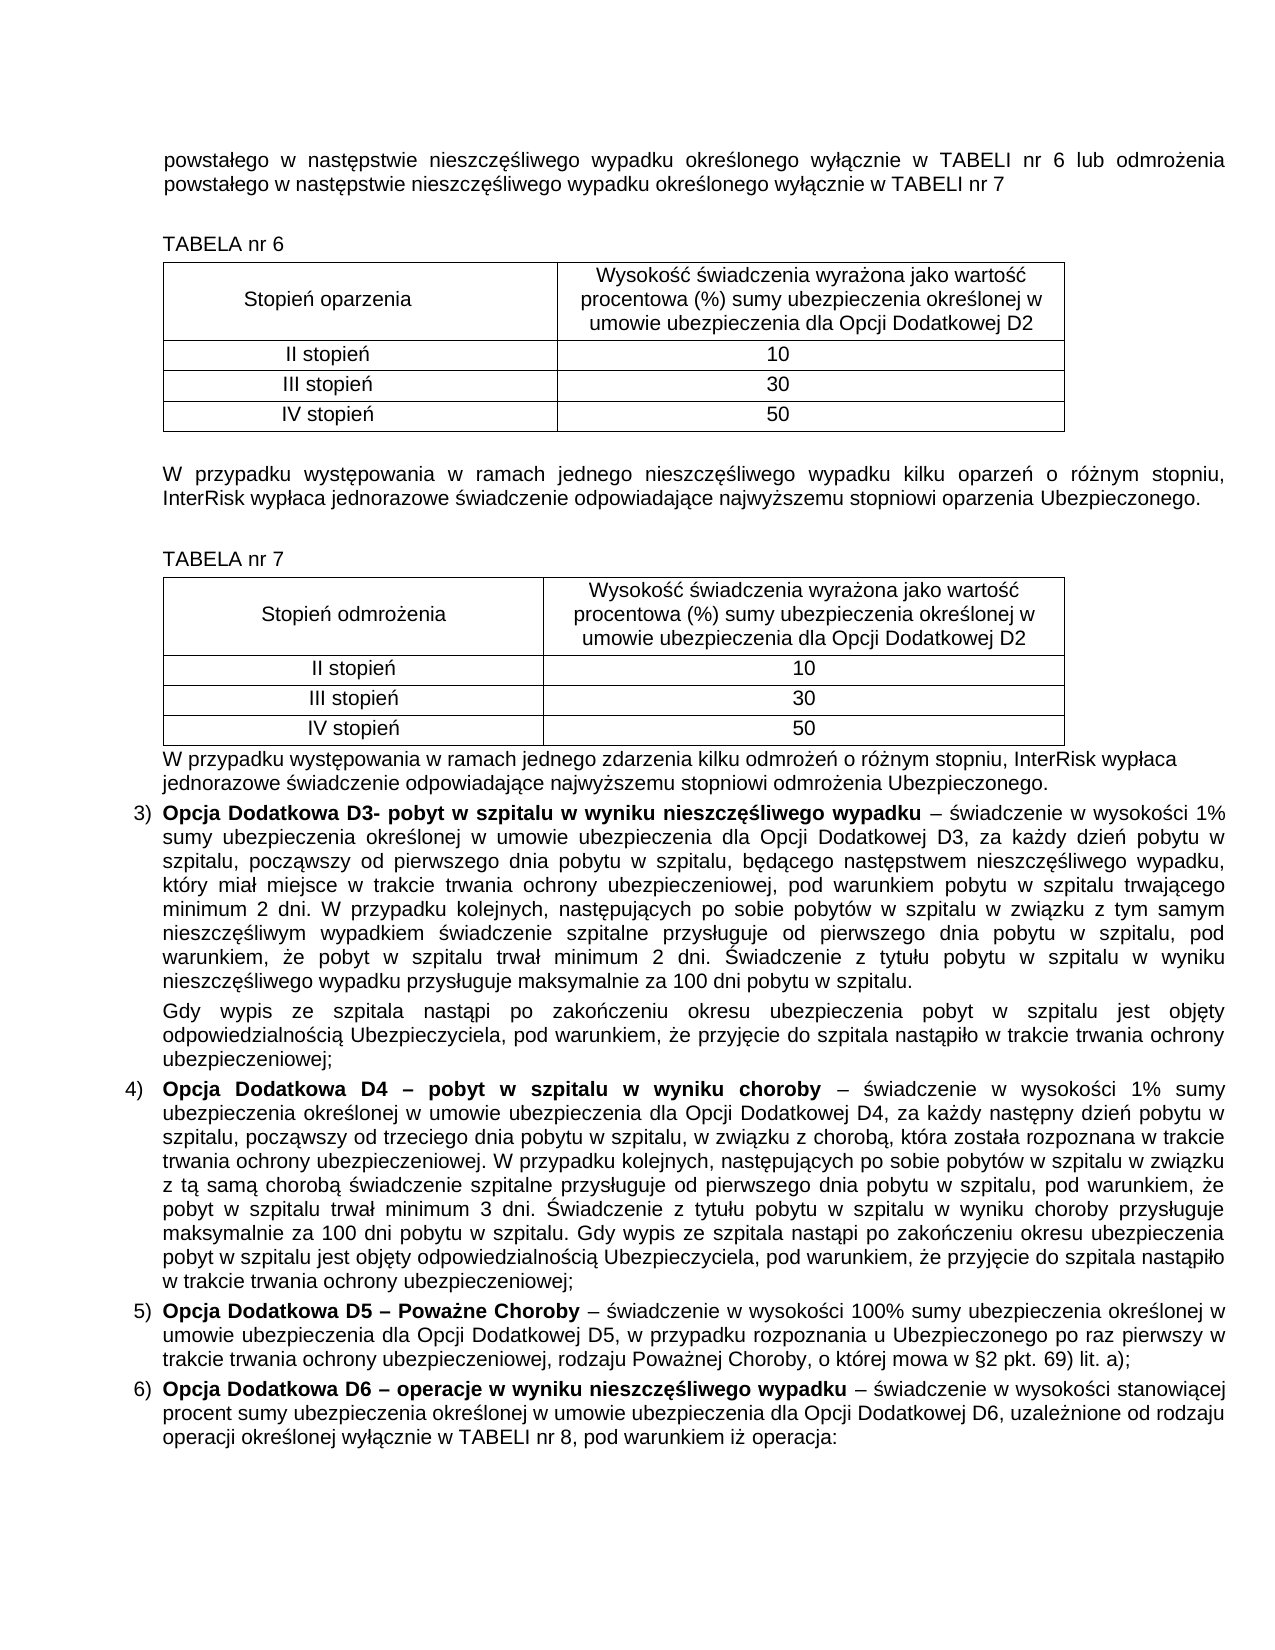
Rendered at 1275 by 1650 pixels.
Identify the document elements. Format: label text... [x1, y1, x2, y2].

table_cell 50 [558, 402, 1064, 431]
table_cell III stopień [164, 686, 543, 715]
text powstałego w następstwie nieszczęśliwego wypadku określonego wyłącznie w TABELI nr 6 lub odmrożenia powstałego w następstwie nieszczęśliwego wypadku określonego wyłącznie w TABELI nr 7 [164, 147, 1226, 195]
list Opcja Dodatkowa D4 – pobyt w szpitalu w wyniku choroby – świadczenie w wysokości 1% sumy ubezpieczenia określonej w umowie ubezpieczenia dla Opcji Dodatkowej D4, za każdy następny dzień pobytu w szpitalu, począwszy od trzeciego dnia pobytu w szpitalu, w związku z chorobą, która została rozpoznana w trakcie trwania ochrony ubezpieczeniowej. W przypadku kolejnych, następujących po sobie pobytów w szpitalu w związku z tą samą chorobą świadczenie szpitalne przysługuje od pierwszego dnia pobytu w szpitalu, pod warunkiem, że pobyt w szpitalu trwał minimum 3 dni. Świadczenie z tytułu pobytu w szpitalu w wyniku choroby przysługuje maksymalnie za 100 dni pobytu w szpitalu. Gdy wypis ze szpitala nastąpi po zakończeniu okresu ubezpieczenia pobyt w szpitalu jest objęty odpowiedzialnością Ubezpieczyciela, pod warunkiem, że przyjęcie do szpitala nastąpiło w trakcie trwania ochrony ubezpieczeniowej; [125, 1077, 1226, 1292]
list Opcja Dodatkowa D6 – operacje w wyniku nieszczęśliwego wypadku – świadczenie w wysokości stanowiącej procent sumy ubezpieczenia określonej w umowie ubezpieczenia dla Opcji Dodatkowej D6, uzależnione od rodzaju operacji określonej wyłącznie w TABELI nr 8, pod warunkiem iż operacja: [133, 1377, 1226, 1449]
table_cell 10 [558, 341, 1064, 370]
table_header Stopień odmrożenia [164, 578, 543, 655]
table_header Wysokość świadczenia wyrażona jako wartość procentowa (%) sumy ubezpieczenia określonej w umowie ubezpieczenia dla Opcji Dodatkowej D2 [558, 263, 1064, 340]
table_cell 30 [558, 371, 1064, 401]
text TABELA nr 7 [162, 547, 1246, 571]
table_cell IV stopień [164, 402, 557, 431]
text W przypadku występowania w ramach jednego zdarzenia kilku odmrożeń o różnym stopniu, InterRisk wypłaca [162, 746, 1246, 770]
table_cell III stopień [164, 371, 557, 401]
table_cell II stopień [164, 341, 557, 370]
table_header Wysokość świadczenia wyrażona jako wartość procentowa (%) sumy ubezpieczenia określonej w umowie ubezpieczenia dla Opcji Dodatkowej D2 [544, 578, 1064, 655]
table_cell 30 [544, 686, 1064, 715]
text W przypadku występowania w ramach jednego nieszczęśliwego wypadku kilku oparzeń o różnym stopniu, InterRisk wypłaca jednorazowe świadczenie odpowiadające najwyższemu stopniowi oparzenia Ubezpieczonego. [162, 462, 1226, 510]
table_cell II stopień [164, 656, 543, 685]
text TABELA nr 6 [162, 232, 1246, 256]
table_cell IV stopień [164, 716, 543, 745]
table_cell 50 [544, 716, 1064, 745]
list Opcja Dodatkowa D5 – Poważne Choroby – świadczenie w wysokości 100% sumy ubezpieczenia określonej w umowie ubezpieczenia dla Opcji Dodatkowej D5, w przypadku rozpoznania u Ubezpieczonego po raz pierwszy w trakcie trwania ochrony ubezpieczeniowej, rodzaju Poważnej Choroby, o której mowa w §2 pkt. 69) lit. a); [133, 1299, 1226, 1371]
text Gdy wypis ze szpitala nastąpi po zakończeniu okresu ubezpieczenia pobyt w szpitalu jest objęty odpowiedzialnością Ubezpieczyciela, pod warunkiem, że przyjęcie do szpitala nastąpiło w trakcie trwania ochrony ubezpieczeniowej; [162, 998, 1226, 1070]
list Opcja Dodatkowa D3- pobyt w szpitalu w wyniku nieszczęśliwego wypadku – świadczenie w wysokości 1% sumy ubezpieczenia określonej w umowie ubezpieczenia dla Opcji Dodatkowej D3, za każdy dzień pobytu w szpitalu, począwszy od pierwszego dnia pobytu w szpitalu, będącego następstwem nieszczęśliwego wypadku, który miał miejsce w trakcie trwania ochrony ubezpieczeniowej, pod warunkiem pobytu w szpitalu trwającego minimum 2 dni. W przypadku kolejnych, następujących po sobie pobytów w szpitalu w związku z tym samym nieszczęśliwym wypadkiem świadczenie szpitalne przysługuje od pierwszego dnia pobytu w szpitalu, pod warunkiem, że pobyt w szpitalu trwał minimum 2 dni. Świadczenie z tytułu pobytu w szpitalu w wyniku nieszczęśliwego wypadku przysługuje maksymalnie za 100 dni pobytu w szpitalu. [133, 801, 1226, 992]
table_header Stopień oparzenia [164, 263, 557, 340]
table_cell 10 [544, 656, 1064, 685]
text jednorazowe świadczenie odpowiadające najwyższemu stopniowi odmrożenia Ubezpieczonego. [162, 771, 1246, 794]
